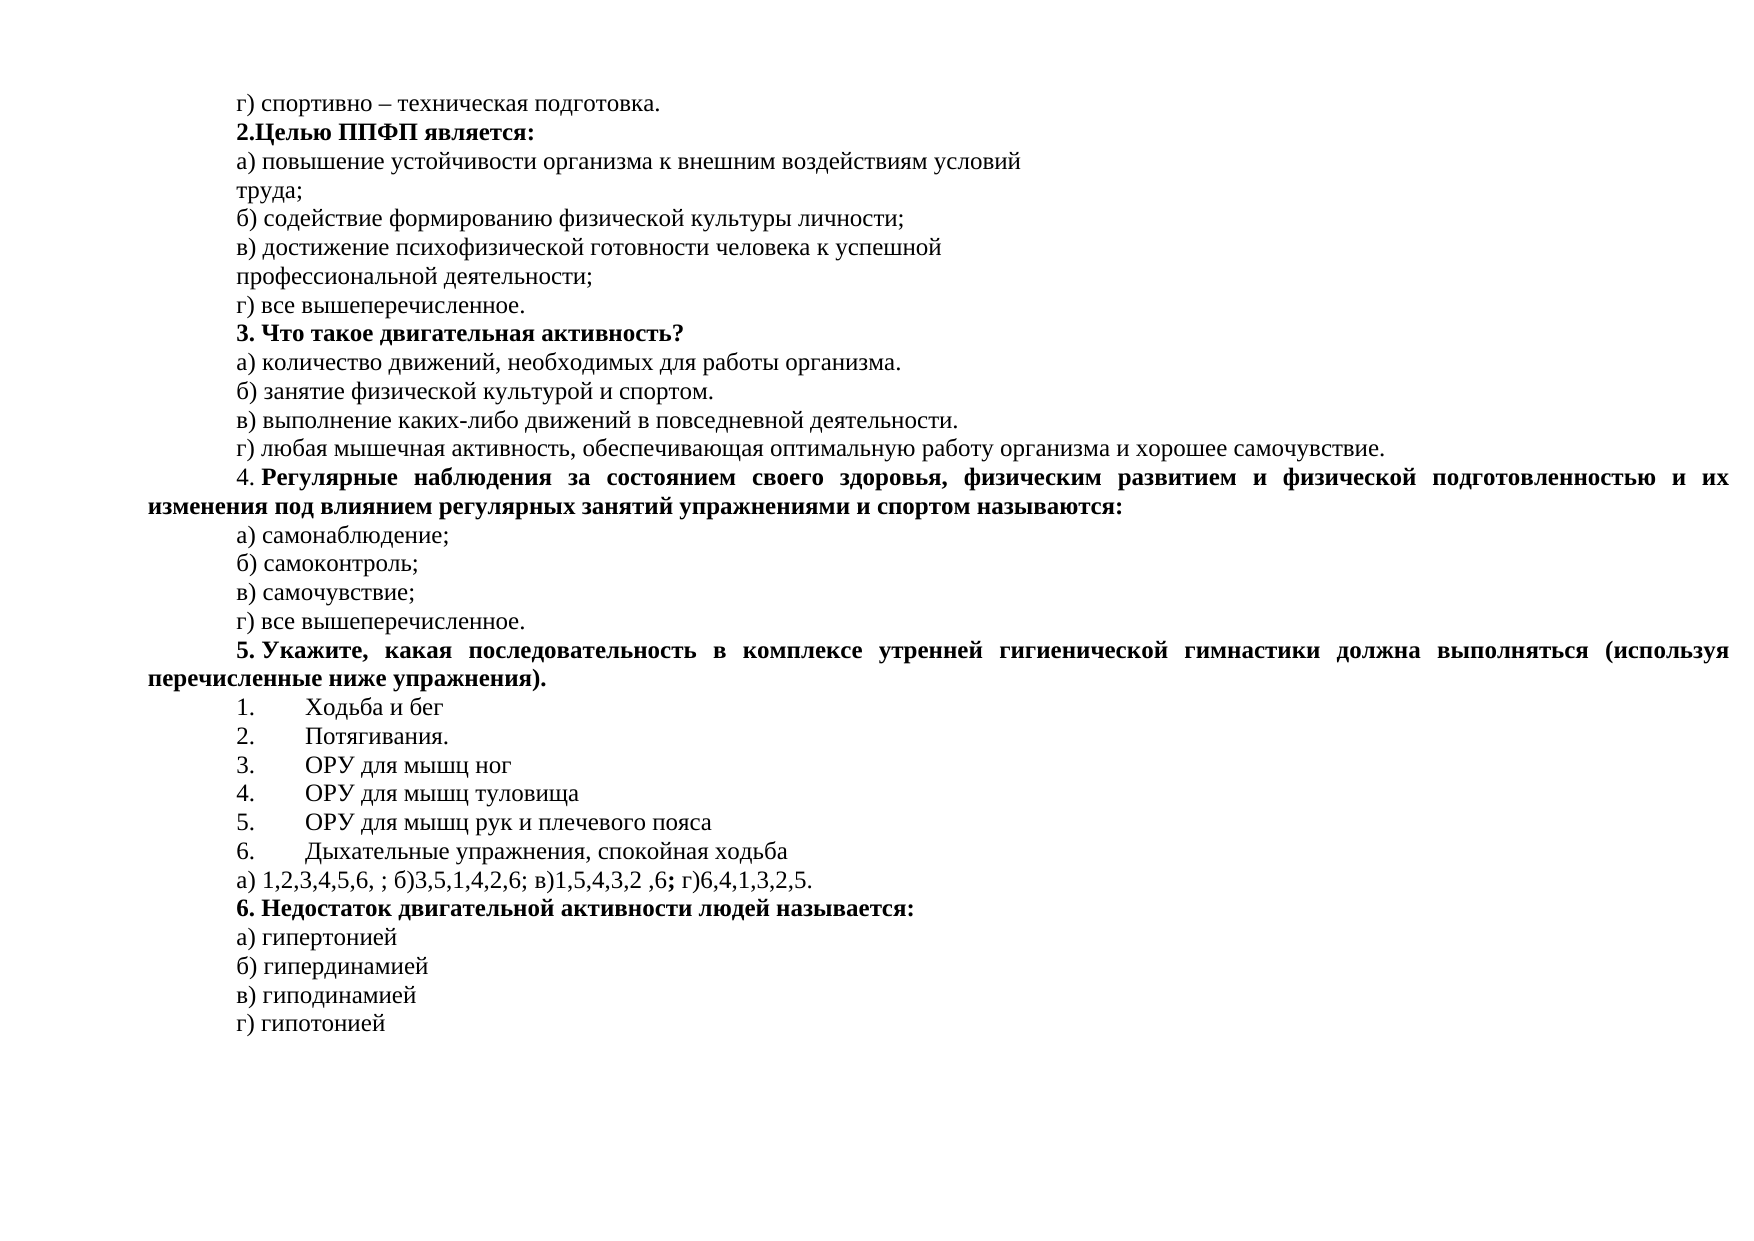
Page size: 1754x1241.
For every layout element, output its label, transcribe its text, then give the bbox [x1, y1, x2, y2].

text г) все вышеперечисленное. [148, 290, 1731, 318]
text г) все вышеперечисленное. [148, 606, 1731, 635]
text б) самоконтроль; [148, 548, 1731, 577]
text в) достижение психофизической готовности человека к успешной [148, 232, 1731, 261]
text а) 1,2,3,4,5,6, ; б)3,5,1,4,2,6; в)1,5,4,3,2 ,6; г)6,4,1,3,2,5. [148, 865, 1731, 893]
text 1. Ходьба и бег [148, 692, 1731, 721]
text б) занятие физической культурой и спортом. [148, 376, 1731, 405]
text труда; [148, 175, 1731, 203]
text 4. Регулярные наблюдения за состоянием своего здоровья, физическим развитием и физической подготовленностью и их изменения под влиянием регулярных занятий упражнениями и спортом называются: [148, 462, 1731, 520]
text б) содействие формированию физической культуры личности; [148, 203, 1731, 232]
text в) самочувствие; [148, 577, 1731, 606]
text а) количество движений, необходимых для работы организма. [148, 347, 1731, 376]
text 5. ОРУ для мышц рук и плечевого пояса [148, 807, 1731, 836]
text г) спортивно – техническая подготовка. [148, 88, 1731, 117]
text 6. Дыхательные упражнения, спокойная ходьба [148, 836, 1731, 865]
text г) любая мышечная активность, обеспечивающая оптимальную работу организма и хорошее самочувствие. [148, 433, 1731, 462]
text 3. Что такое двигательная активность? [148, 318, 1731, 347]
text в) гиподинамией [148, 980, 1731, 1008]
text в) выполнение каких-либо движений в повседневной деятельности. [148, 405, 1731, 433]
text 2. Потягивания. [148, 721, 1731, 750]
text 2.Целью ППФП является: [148, 117, 1731, 146]
text г) гипотонией [148, 1008, 1731, 1037]
text а) гипертонией [148, 922, 1731, 951]
text 4. ОРУ для мышц туловища [148, 778, 1731, 807]
text профессиональной деятельности; [148, 261, 1731, 290]
text а) повышение устойчивости организма к внешним воздействиям условий [148, 146, 1731, 175]
text 5. Укажите, какая последовательность в комплексе утренней гигиенической гимнастики должна выполняться (используя перечисленные ниже упражнения). [148, 635, 1731, 692]
text 6. Недостаток двигательной активности людей называется: [148, 893, 1731, 922]
text 3. ОРУ для мышц ног [148, 750, 1731, 778]
text а) самонаблюдение; [148, 520, 1731, 548]
text б) гипердинамией [148, 951, 1731, 980]
